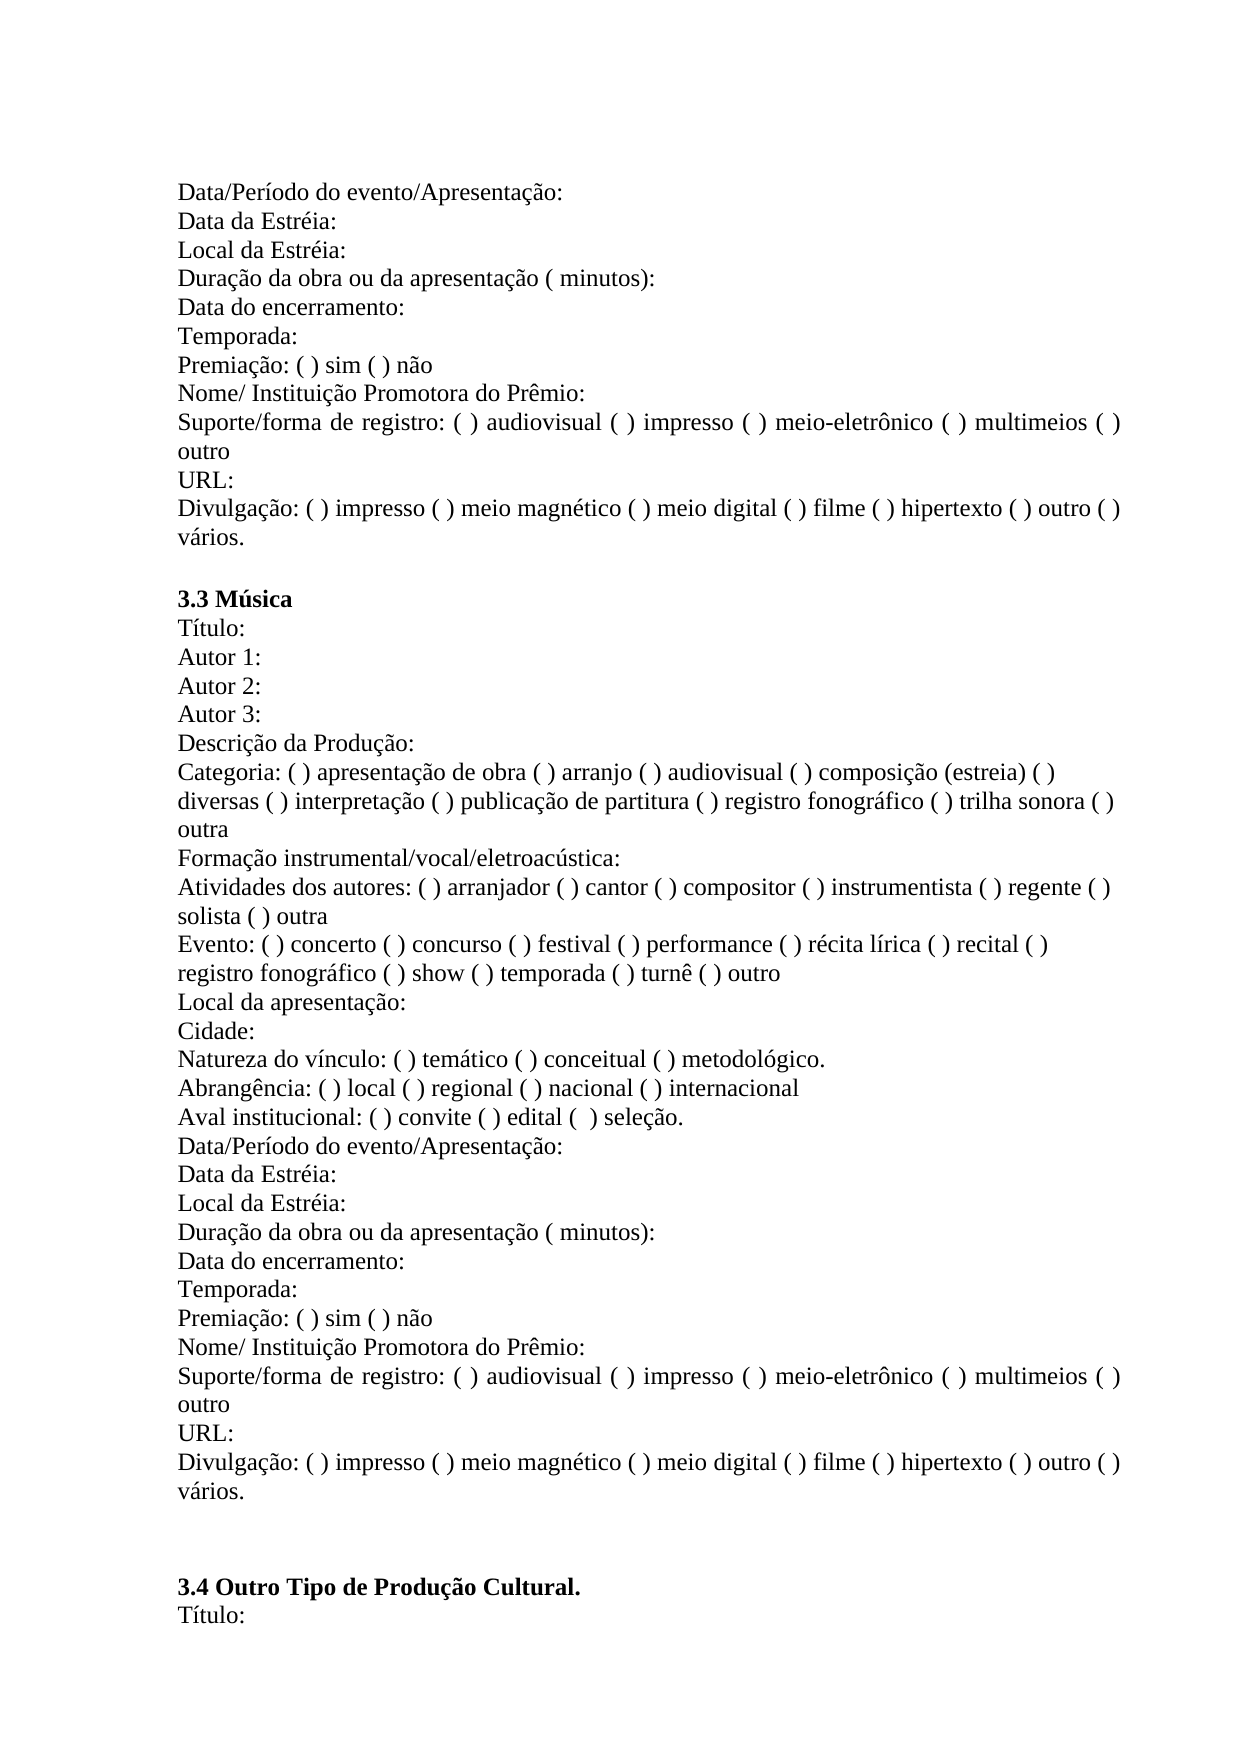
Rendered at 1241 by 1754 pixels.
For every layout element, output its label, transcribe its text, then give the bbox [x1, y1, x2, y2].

text Temporada: [177, 321, 1122, 350]
text URL: [177, 465, 1122, 493]
text Suporte/forma de registro: ( ) audiovisual ( ) impresso ( ) meio-eletrônico ( ) multimeios ( ) outro [177, 407, 1122, 465]
text Autor 2: [177, 671, 1122, 699]
text Data do encerramento: [177, 292, 1122, 321]
text Local da apresentação: [177, 987, 1122, 1016]
text Data da Estréia: [177, 206, 1122, 235]
text Categoria: ( ) apresentação de obra ( ) arranjo ( ) audiovisual ( ) composição (estreia) ( ) diversas ( ) interpretação ( ) publicação de partitura ( ) registro fonográfico ( ) trilha sonora ( ) outra [177, 757, 1122, 843]
text Premiação: ( ) sim ( ) não [177, 1303, 1122, 1332]
text Cidade: [177, 1016, 1122, 1044]
text Data/Período do evento/Apresentação: [177, 1131, 1122, 1159]
text Autor 3: [177, 699, 1122, 728]
text Local da Estréia: [177, 1188, 1122, 1217]
text Autor 1: [177, 642, 1122, 671]
text URL: [177, 1418, 1122, 1447]
text 3.3 Música [177, 584, 1122, 613]
text Duração da obra ou da apresentação ( minutos): [177, 263, 1122, 292]
text Divulgação: ( ) impresso ( ) meio magnético ( ) meio digital ( ) filme ( ) hipertexto ( ) outro ( ) vários. [177, 1447, 1122, 1504]
text Data da Estréia: [177, 1159, 1122, 1188]
text Título: [177, 1600, 1122, 1629]
text Data/Período do evento/Apresentação: [177, 177, 1122, 206]
text Premiação: ( ) sim ( ) não [177, 350, 1122, 378]
text Nome/ Instituição Promotora do Prêmio: [177, 1332, 1122, 1361]
text Temporada: [177, 1274, 1122, 1303]
text Nome/ Instituição Promotora do Prêmio: [177, 378, 1122, 407]
text Formação instrumental/vocal/eletroacústica: [177, 843, 1122, 872]
text Data do encerramento: [177, 1246, 1122, 1274]
text Aval institucional: ( ) convite ( ) edital ( ) seleção. [177, 1102, 1122, 1131]
text 3.4 Outro Tipo de Produção Cultural. [177, 1572, 1122, 1600]
text Divulgação: ( ) impresso ( ) meio magnético ( ) meio digital ( ) filme ( ) hipertexto ( ) outro ( ) vários. [177, 493, 1122, 551]
text Natureza do vínculo: ( ) temático ( ) conceitual ( ) metodológico. [177, 1044, 1122, 1073]
text Descrição da Produção: [177, 728, 1122, 757]
text Título: [177, 613, 1122, 642]
text Local da Estréia: [177, 235, 1122, 263]
text Duração da obra ou da apresentação ( minutos): [177, 1217, 1122, 1246]
text Abrangência: ( ) local ( ) regional ( ) nacional ( ) internacional [177, 1073, 1122, 1102]
text Evento: ( ) concerto ( ) concurso ( ) festival ( ) performance ( ) récita lírica ( ) recital ( ) registro fonográfico ( ) show ( ) temporada ( ) turnê ( ) outro [177, 929, 1122, 987]
text Atividades dos autores: ( ) arranjador ( ) cantor ( ) compositor ( ) instrumentista ( ) regente ( ) solista ( ) outra [177, 872, 1122, 929]
text Suporte/forma de registro: ( ) audiovisual ( ) impresso ( ) meio-eletrônico ( ) multimeios ( ) outro [177, 1361, 1122, 1418]
